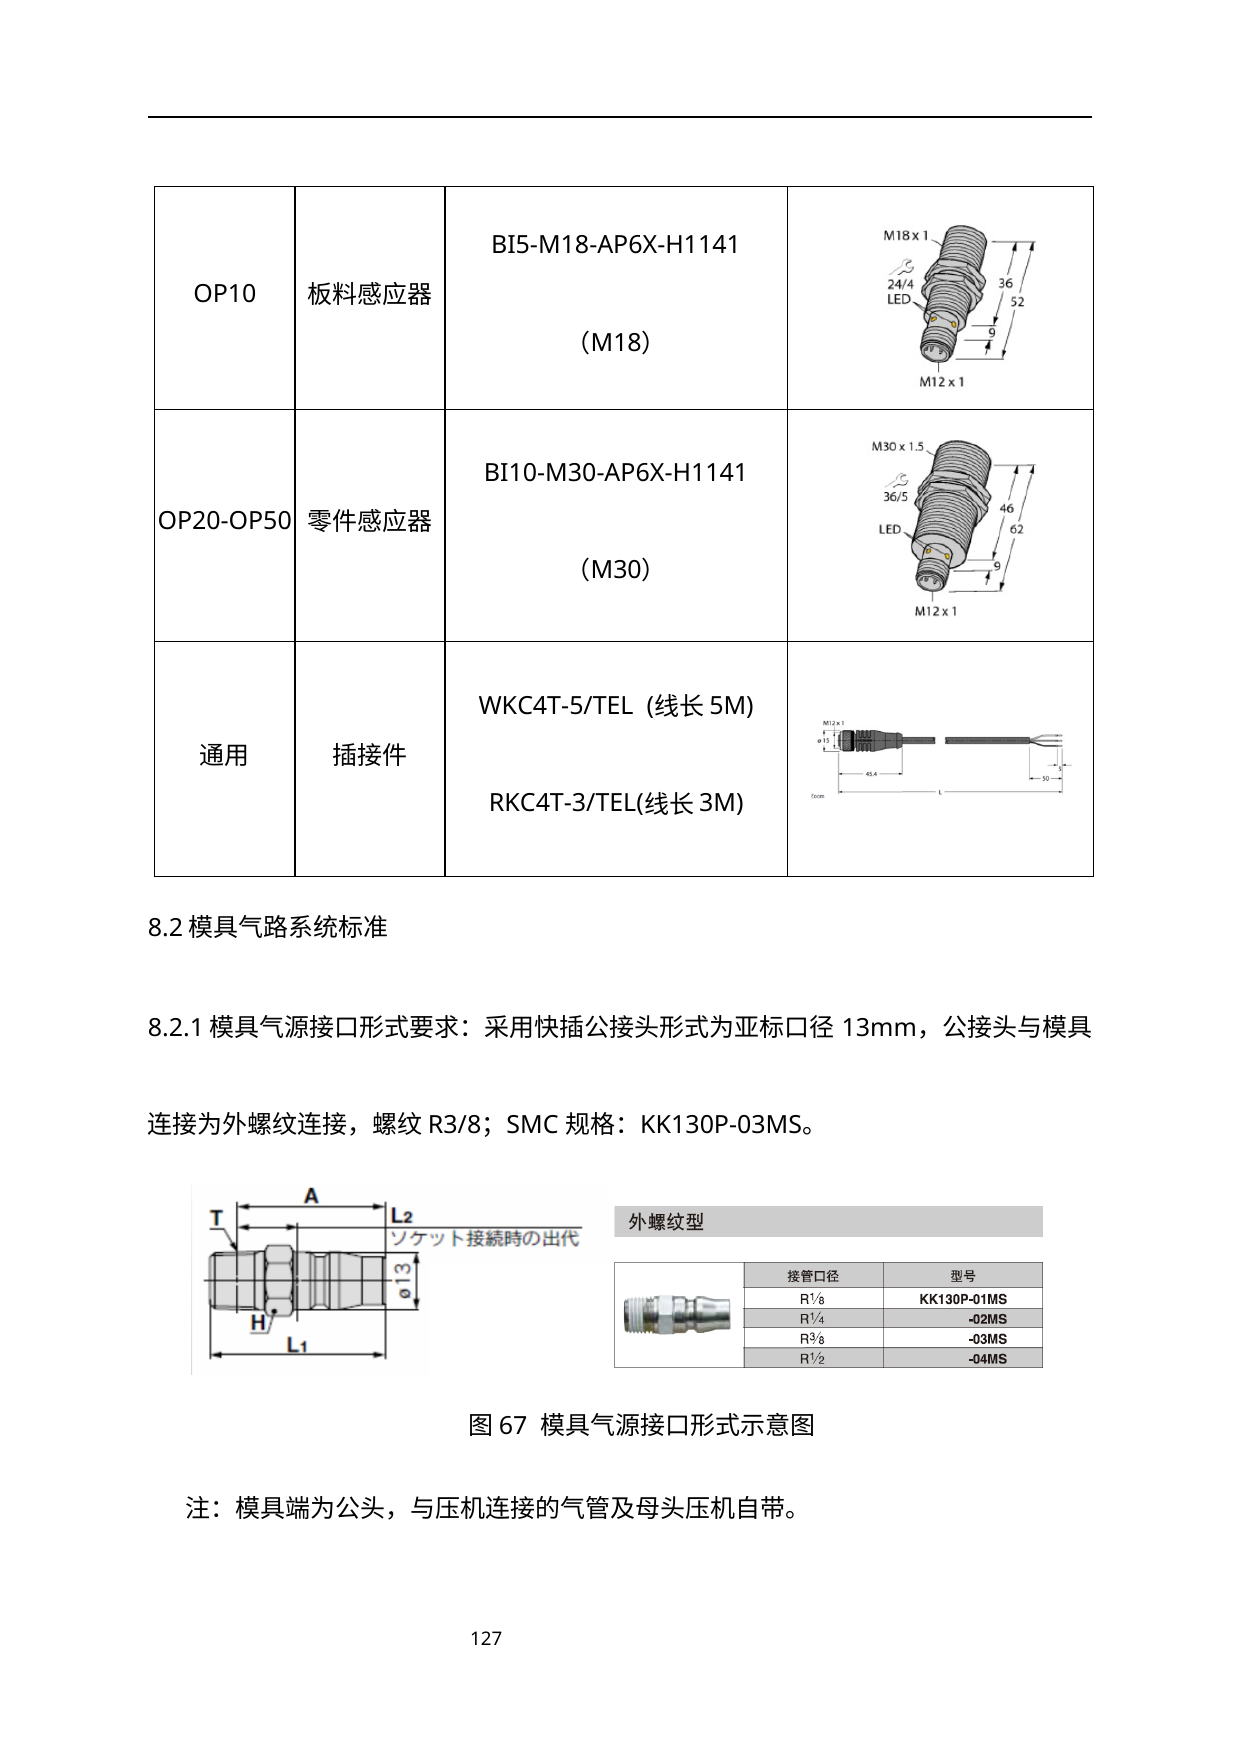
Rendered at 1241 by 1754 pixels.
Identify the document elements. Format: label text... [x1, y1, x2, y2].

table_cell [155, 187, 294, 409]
picture [811, 710, 1079, 806]
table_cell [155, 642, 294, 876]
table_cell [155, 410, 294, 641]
list 8.2模具气路系统标准 [148, 893, 1092, 958]
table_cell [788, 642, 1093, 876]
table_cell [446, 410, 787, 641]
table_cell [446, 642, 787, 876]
picture [839, 198, 1076, 404]
text 图67 模具气源接口形式示意图 [148, 1391, 1092, 1456]
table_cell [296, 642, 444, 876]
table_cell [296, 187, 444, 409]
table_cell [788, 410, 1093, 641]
picture [836, 417, 1065, 632]
picture [191, 1183, 1051, 1375]
text 注：模具端为公头，与压机连接的气管及母头压机自带。 [148, 1474, 1092, 1539]
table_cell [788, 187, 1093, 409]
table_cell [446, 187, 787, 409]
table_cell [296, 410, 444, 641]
list 8.2.1模具气源接口形式要求：采用快插公接头形式为亚标口径13mm，公接头与模具连接为外螺纹连接，螺纹R3/8；SMC 规格：KK130P-03MS。 [148, 993, 1092, 1155]
